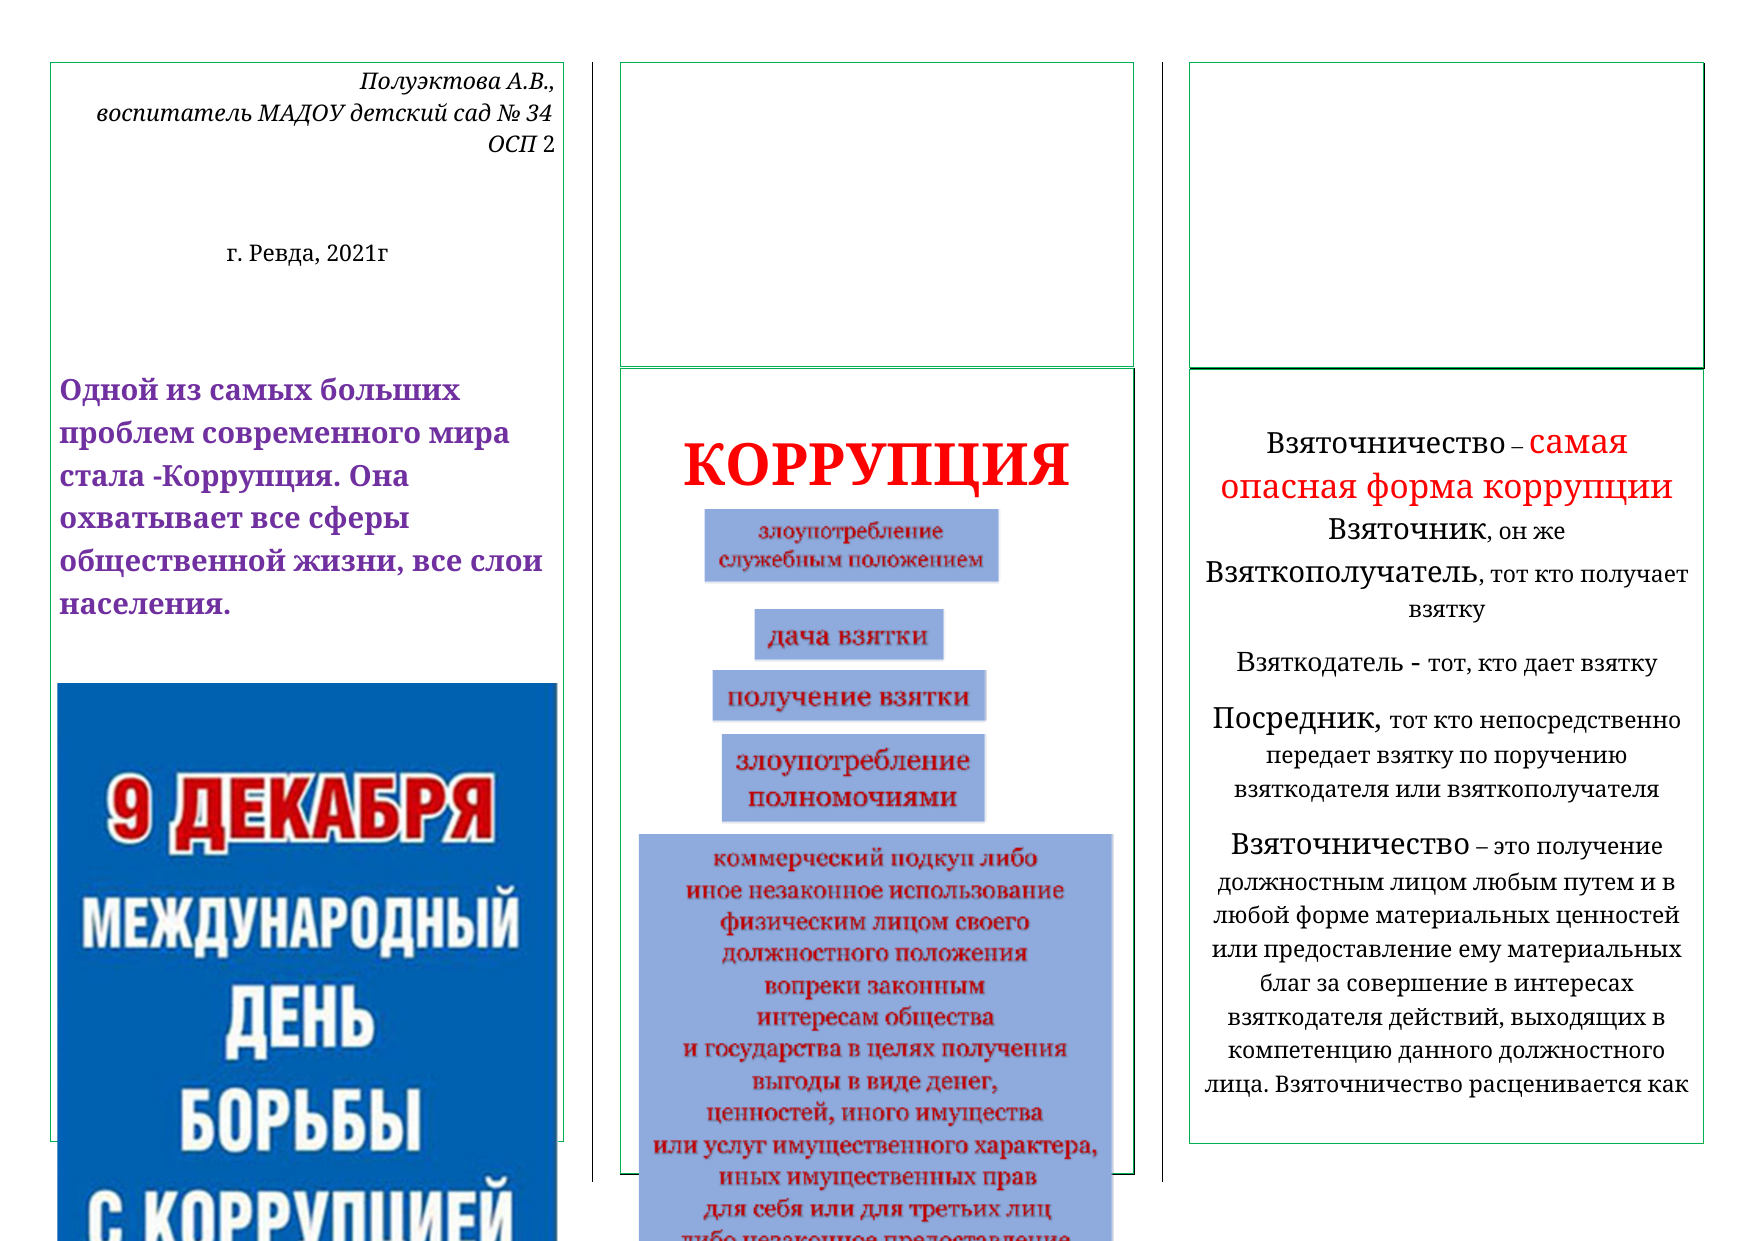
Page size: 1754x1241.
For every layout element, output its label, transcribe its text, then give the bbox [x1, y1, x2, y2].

picture [57, 683, 559, 1241]
picture [638, 834, 1114, 1241]
text воспитатель МАДОУ детский сад № 34 ОСП 2 [59, 97, 555, 159]
picture [754, 609, 947, 663]
picture [712, 670, 988, 724]
text Одной из самых больших проблем современного мира стала -Коррупция. Она охватывает все сферы общественной жизни, все слои населения. [51, 366, 563, 623]
picture [721, 734, 988, 825]
text Посредник, тот кто непосредственно передает взятку по поручению взяткодателя или взяткополучателя [1190, 694, 1703, 804]
text Полуэктова А.В., [51, 63, 563, 97]
text Взяткодатель - тот, кто дает взятку [1190, 641, 1703, 678]
picture [704, 509, 1002, 585]
text г. Ревда, 2021г [51, 234, 563, 268]
text КОРРУПЦИЯ [621, 420, 1133, 503]
text Взяточничество – самая опасная форма коррупции [1190, 414, 1703, 508]
text Взяточник, он же Взяткополучатель, тот кто получает взятку [1199, 508, 1695, 624]
